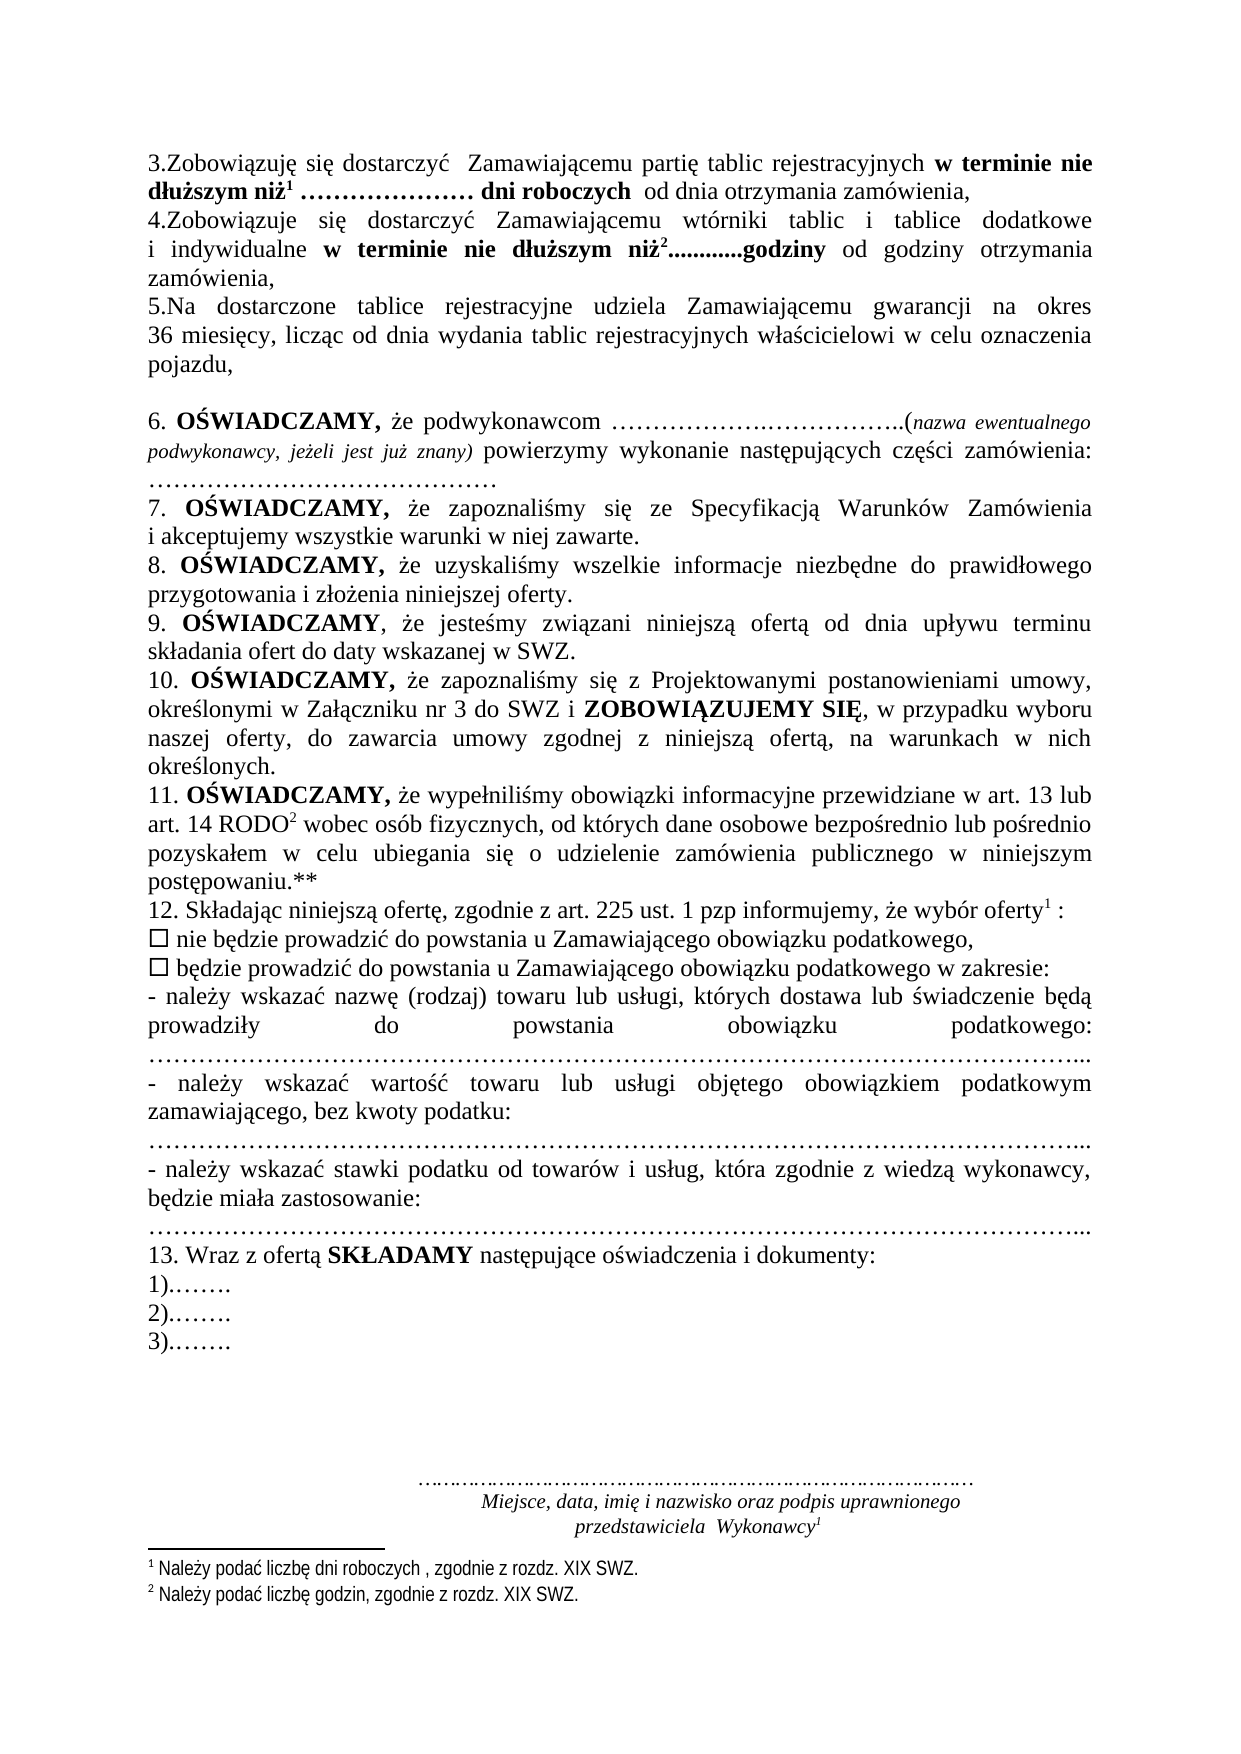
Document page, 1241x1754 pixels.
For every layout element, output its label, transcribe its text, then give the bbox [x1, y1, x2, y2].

text - należy wskazać nazwę (rodzaj) towaru lub usługi, których dostawa lub świadczenie będą prowadziły do powstania obowiązku podatkowego: …………………………………………………………………………………………………... [148, 981, 1093, 1068]
text 3.Zobowiązuję się dostarczyć Zamawiającemu partię tablic rejestracyjnych w terminie nie dłuższym niż ………………… dni roboczych od dnia otrzymania zamówienia, [148, 148, 1093, 205]
text …………………………………………………………………………………………………... [148, 1125, 1093, 1154]
text 7. OŚWIADCZAMY, że zapoznaliśmy się ze Specyfikacją Warunków Zamówienia i akceptujemy wszystkie warunki w niej zawarte. [148, 493, 1093, 550]
text 4.Zobowiązuje się dostarczyć Zamawiającemu wtórniki tablic i tablice dodatkowe i indywidualne w terminie nie dłuższym niż............godziny od godziny otrzymania zamówienia, [148, 205, 1093, 291]
text 1).……. [148, 1269, 1093, 1298]
text 9. OŚWIADCZAMY, że jesteśmy związani niniejszą ofertą od dnia upływu terminu składania ofert do daty wskazanej w SWZ. [148, 608, 1093, 665]
text 2).……. [148, 1298, 1093, 1326]
text 10. OŚWIADCZAMY, że zapoznaliśmy się z Projektowanymi postanowieniami umowy, określonymi w Załączniku nr 3 do SWZ i ZOBOWIĄZUJEMY SIĘ, w przypadku wyboru naszej oferty, do zawarcia umowy zgodnej z niniejszą ofertą, na warunkach w nich określonych. [148, 665, 1093, 780]
text 8. OŚWIADCZAMY, że uzyskaliśmy wszelkie informacje niezbędne do prawidłowego przygotowania i złożenia niniejszej oferty. [148, 550, 1093, 608]
text …………………………………………………………………………………………………... [148, 1211, 1093, 1240]
text - należy wskazać stawki podatku od towarów i usług, która zgodnie z wiedzą wykonawcy, będzie miała zastosowanie: [148, 1154, 1093, 1211]
text Miejsce, data, imię i nazwisko oraz podpis uprawnionego [148, 1489, 1093, 1513]
text nie będzie prowadzić do powstania u Zamawiającego obowiązku podatkowego, [148, 924, 1093, 953]
text 12. Składając niniejszą ofertę, zgodnie z art. 225 ust. 1 pzp informujemy, że wybór oferty1 : [148, 895, 1093, 924]
text ……………………………………………………………………………… [148, 1465, 1093, 1489]
text przedstawiciela Wykonawcy1 [148, 1513, 1093, 1538]
text 6. OŚWIADCZAMY, że podwykonawcom ……………….……………..(nazwa ewentualnego podwykonawcy, jeżeli jest już znany) powierzymy wykonanie następujących części zamówienia: …………………………………… [148, 406, 1093, 493]
text 13. Wraz z ofertą SKŁADAMY następujące oświadczenia i dokumenty: [148, 1240, 1093, 1269]
text będzie prowadzić do powstania u Zamawiającego obowiązku podatkowego w zakresie: [148, 953, 1093, 981]
text 3).……. [148, 1326, 1093, 1355]
text - należy wskazać wartość towaru lub usługi objętego obowiązkiem podatkowym zamawiającego, bez kwoty podatku: [148, 1068, 1093, 1125]
text 5.Na dostarczone tablice rejestracyjne udziela Zamawiającemu gwarancji na okres 36 miesięcy, licząc od dnia wydania tablic rejestracyjnych właścicielowi w celu oznaczenia pojazdu, [148, 291, 1093, 378]
text 11. OŚWIADCZAMY, że wypełniliśmy obowiązki informacyjne przewidziane w art. 13 lub art. 14 RODO2 wobec osób fizycznych, od których dane osobowe bezpośrednio lub pośrednio pozyskałem w celu ubiegania się o udzielenie zamówienia publicznego w niniejszym postępowaniu.** [148, 780, 1093, 895]
